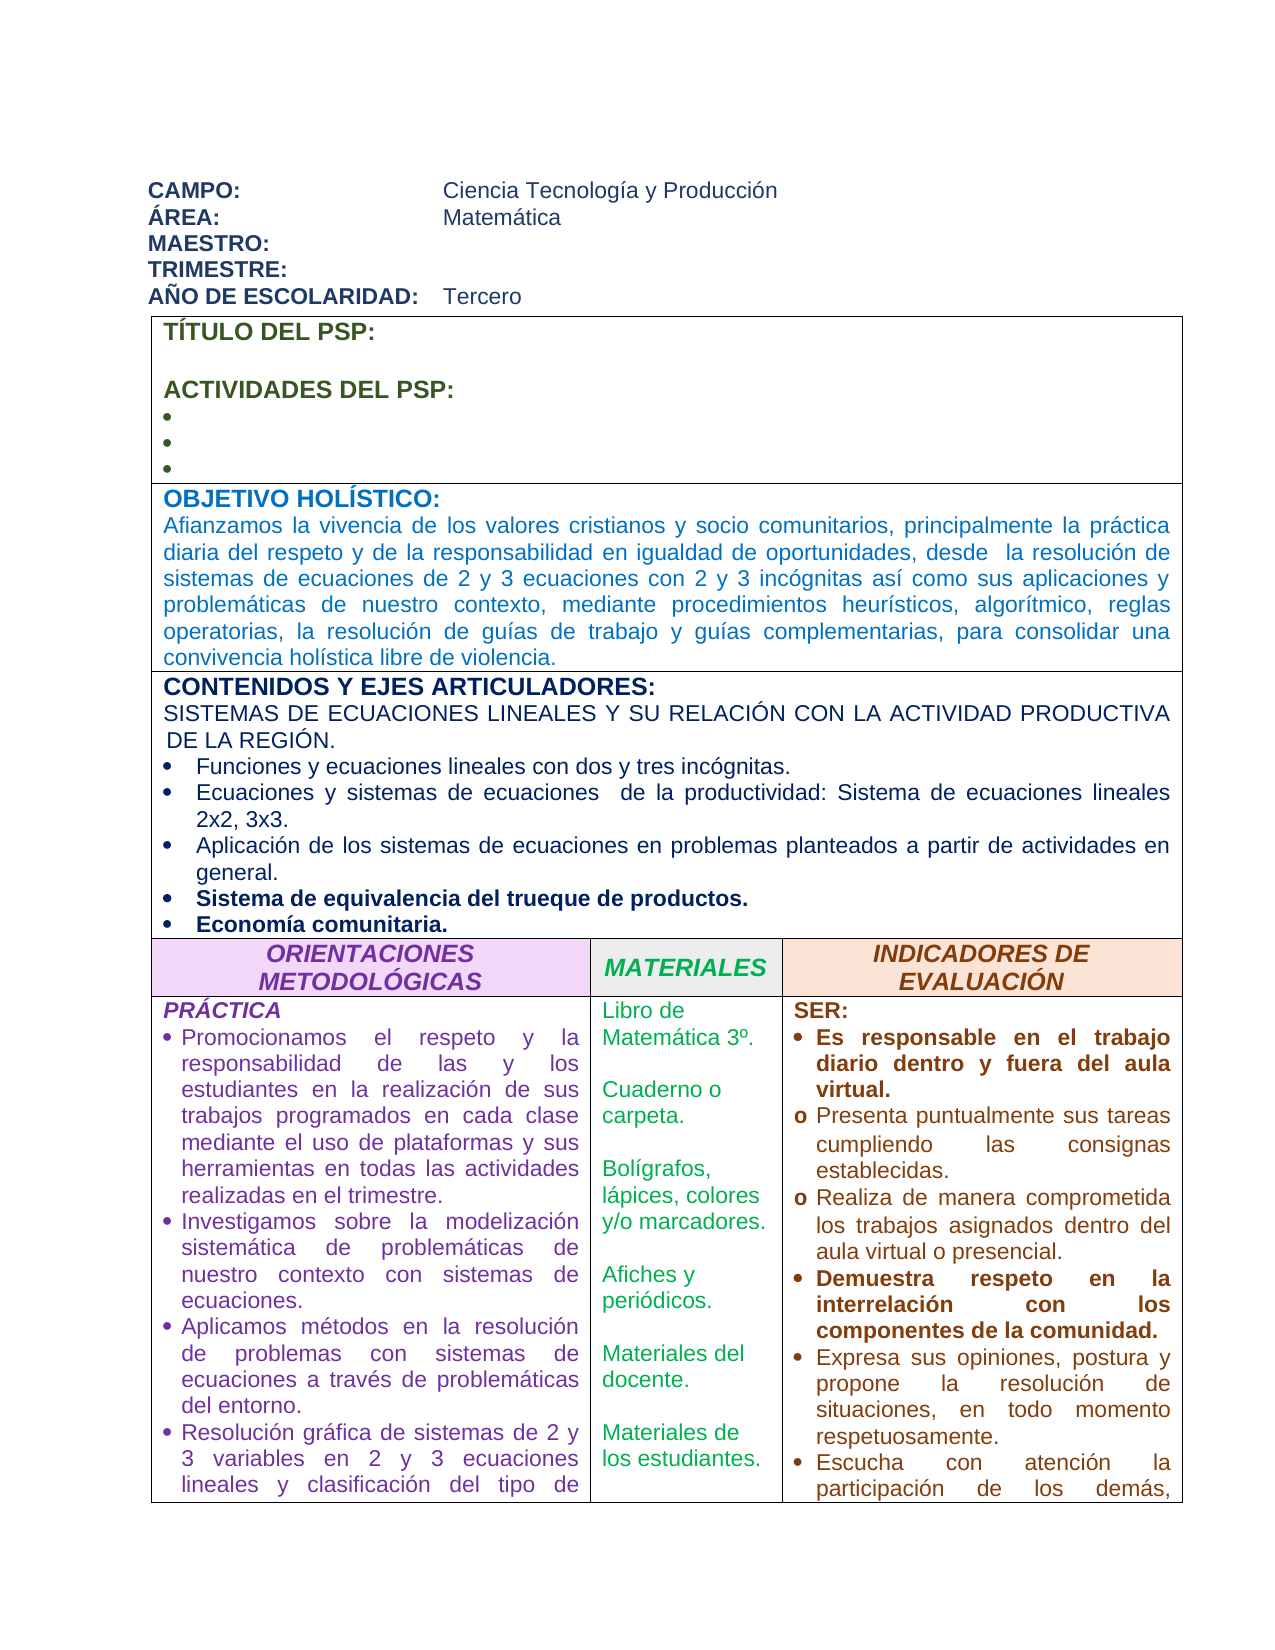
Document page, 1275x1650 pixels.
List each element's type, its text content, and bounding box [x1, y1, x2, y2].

table_cell CONTENIDOS Y EJES ARTICULADORES: SISTEMAS DE ECUACIONES LINEALES Y SU RELACIÓN CON LA ACTIVIDAD PRODUCTIVA DE LA REGIÓN. Funciones y ecuaciones lineales con dos y tres incógnitas. Ecuaciones y sistemas de ecuaciones de la productividad: Sistema de ecuaciones lineales 2x2, 3x3. Aplicación de los sistemas de ecuaciones en problemas planteados a partir de actividades en general. Sistema de equivalencia del trueque de productos. Economía comunitaria. [152, 672, 1182, 937]
text TRIMESTRE: [148, 256, 1186, 283]
text CAMPO: Ciencia Tecnología y Producción [148, 177, 1186, 204]
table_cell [152, 997, 590, 1502]
text MAESTRO: [148, 230, 1186, 256]
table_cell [783, 997, 1182, 1502]
table_cell MATERIALES [591, 939, 782, 996]
text ÁREA: Matemática [148, 204, 1186, 230]
table_cell OBJETIVO HOLÍSTICO: Afianzamos la vivencia de los valores cristianos y socio comunitarios, principalmente la práctica diaria del respeto y de la responsabilidad en igualdad de oportunidades, desde la resolución de sistemas de ecuaciones de 2 y 3 ecuaciones con 2 y 3 incógnitas así como sus aplicaciones y problemáticas de nuestro contexto, mediante procedimientos heurísticos, algorítmico, reglas operatorias, la resolución de guías de trabajo y guías complementarias, para consolidar una convivencia holística libre de violencia. [152, 484, 1182, 671]
table_cell INDICADORES DE EVALUACIÓN [783, 939, 1182, 996]
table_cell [591, 997, 782, 1502]
text AÑO DE ESCOLARIDAD: Tercero [148, 283, 1186, 309]
table_cell ORIENTACIONES METODOLÓGICAS [152, 939, 590, 996]
table_header TÍTULO DEL PSP: ACTIVIDADES DEL PSP: [152, 317, 1182, 483]
